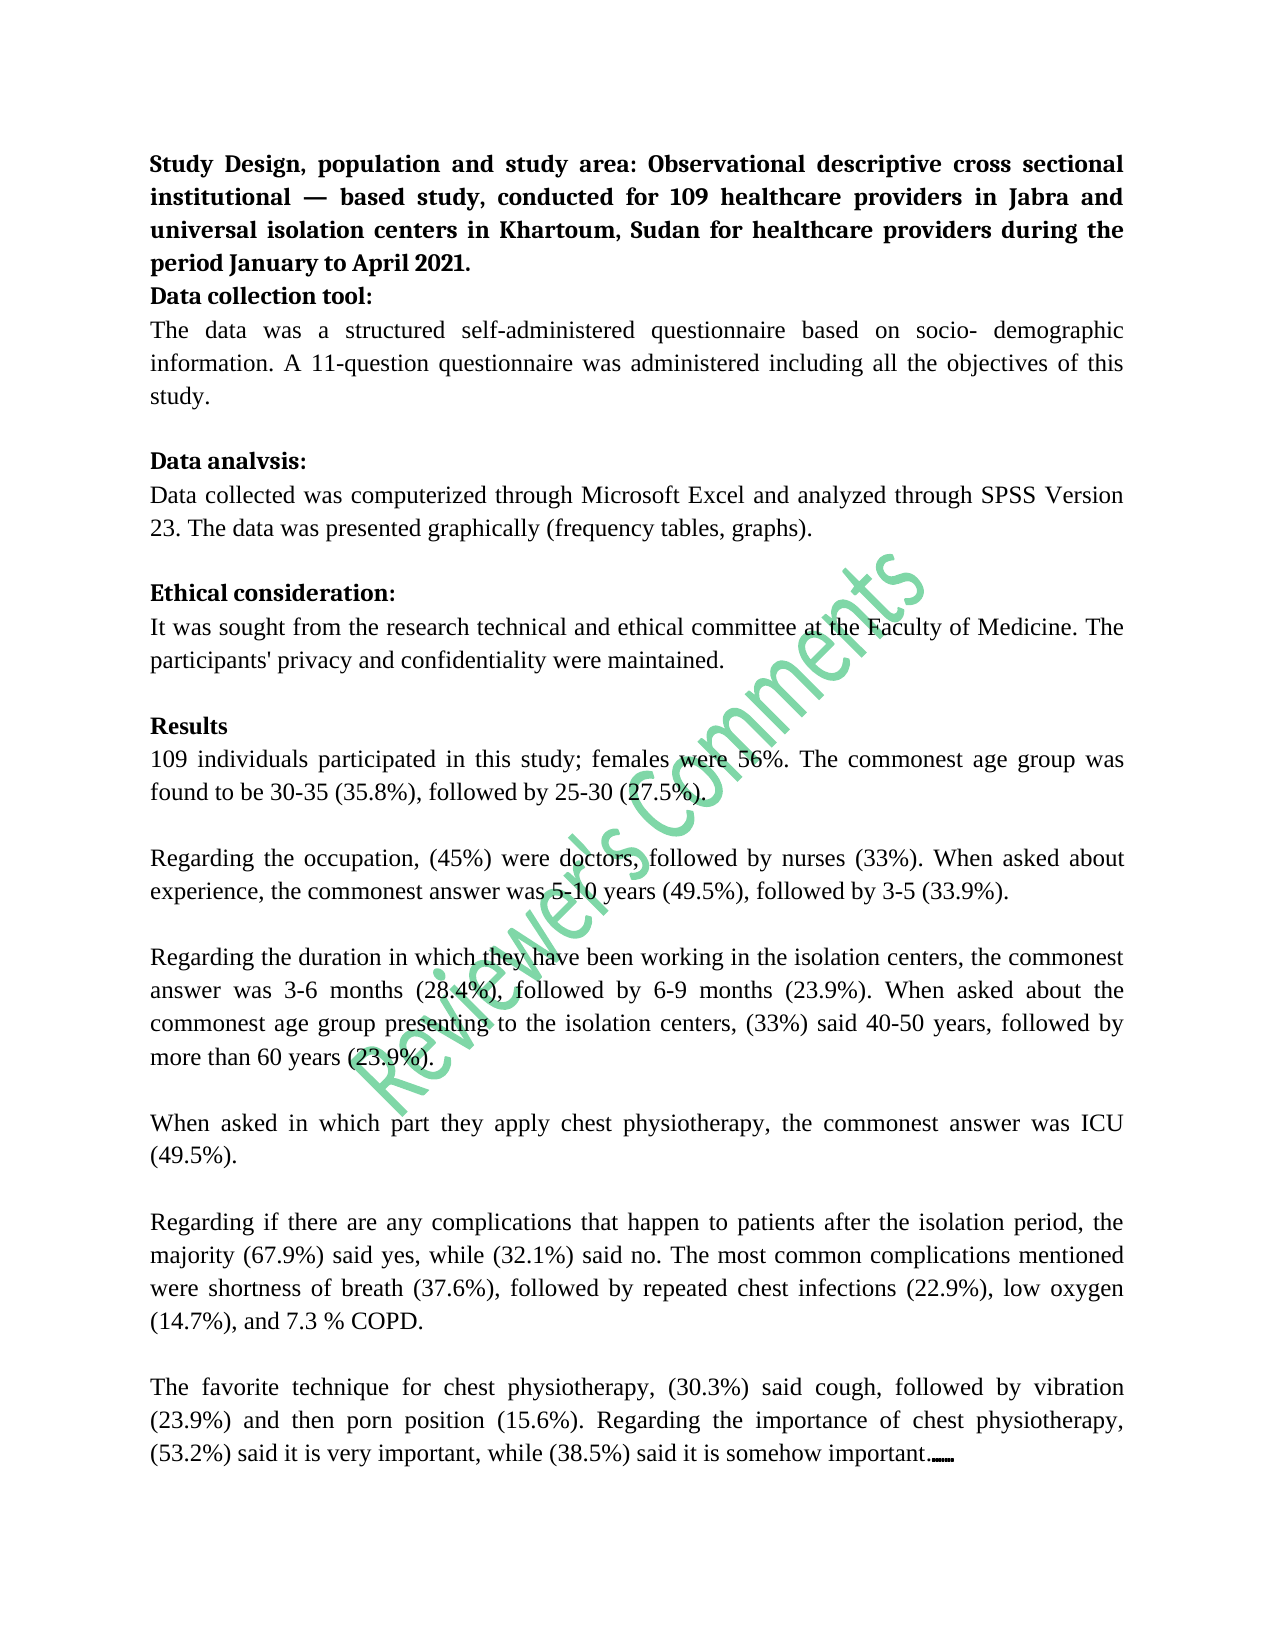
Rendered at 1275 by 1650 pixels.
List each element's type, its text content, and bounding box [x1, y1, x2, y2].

subtitle Data collection tool: [150, 282, 1125, 311]
text When asked in which part they apply chest physiotherapy, the commonest answer was ICU (49.5%). [150, 1108, 1125, 1169]
subtitle Results [150, 711, 1125, 740]
subtitle Data analvsis: [150, 447, 1125, 476]
text Regarding if there are any complications that happen to patients after the isolation period, the majority (67.9%) said yes, while (32.1%) said no. The most common complications mentioned were shortness of breath (37.6%), followed by repeated chest infections (22.9%), low oxygen (14.7%), and 7.3 % COPD. [150, 1207, 1125, 1334]
text Regarding the occupation, (45%) were doctors, followed by nurses (33%). When asked about experience, the commonest answer was 5-10 years (49.5%), followed by 3-5 (33.9%). [150, 843, 1125, 905]
picture [931, 1458, 954, 1462]
subtitle Ethical consideration: [150, 579, 1125, 608]
text The favorite technique for chest physiotherapy, (30.3%) said cough, followed by vibration (23.9%) and then porn position (15.6%). Regarding the importance of chest physiotherapy, (53.2%) said it is very important, while (38.5%) said it is somehow important. [150, 1372, 1125, 1467]
text 109 individuals participated in this study; females were 56%. The commonest age group was found to be 30-35 (35.8%), followed by 25-30 (27.5%). [150, 744, 1125, 806]
text It was sought from the research technical and ethical committee at the Faculty of Medicine. The participants' privacy and confidentiality were maintained. [150, 612, 1125, 674]
subtitle Study Design, population and study area: Observational descriptive cross sectional institutional — based study, conducted for 109 healthcare providers in Jabra and universal isolation centers in Khartoum, Sudan for healthcare providers during the period January to April 2021. [150, 150, 1125, 278]
text The data was a structured self-administered questionnaire based on socio- demographic information. A 11-question questionnaire was administered including all the objectives of this study. [150, 315, 1125, 410]
text Regarding the duration in which they have been working in the isolation centers, the commonest answer was 3-6 months (28.4%), followed by 6-9 months (23.9%). When asked about the commonest age group presenting to the isolation centers, (33%) said 40-50 years, followed by more than 60 years (23.9%). [150, 942, 1125, 1070]
text Data collected was computerized through Microsoft Excel and analyzed through SPSS Version 23. The data was presented graphically (frequency tables, graphs). [149, 480, 1125, 542]
